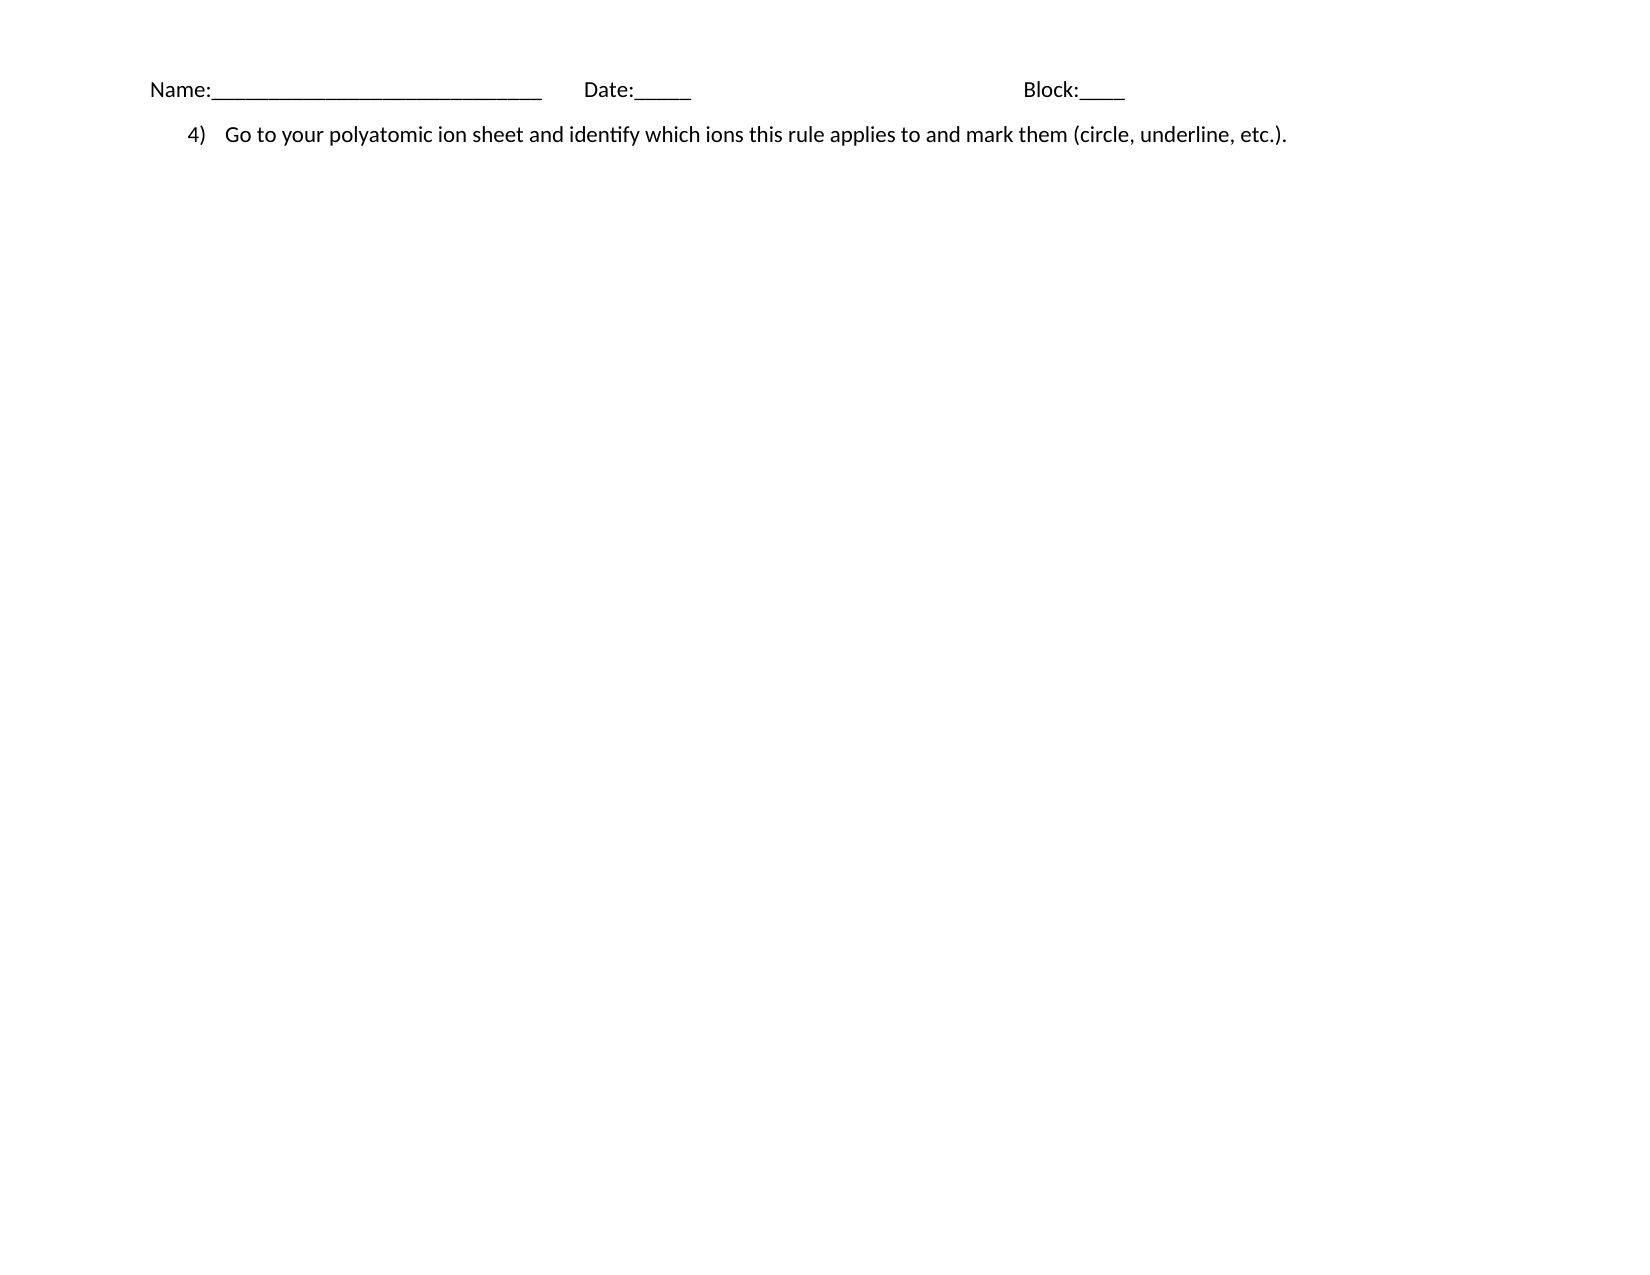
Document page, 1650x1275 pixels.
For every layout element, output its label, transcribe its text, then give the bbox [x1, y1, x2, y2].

list Go to your polyatomic ion sheet and identify which ions this rule applies to and mark them (circle, underline, etc.). [187, 120, 1500, 148]
